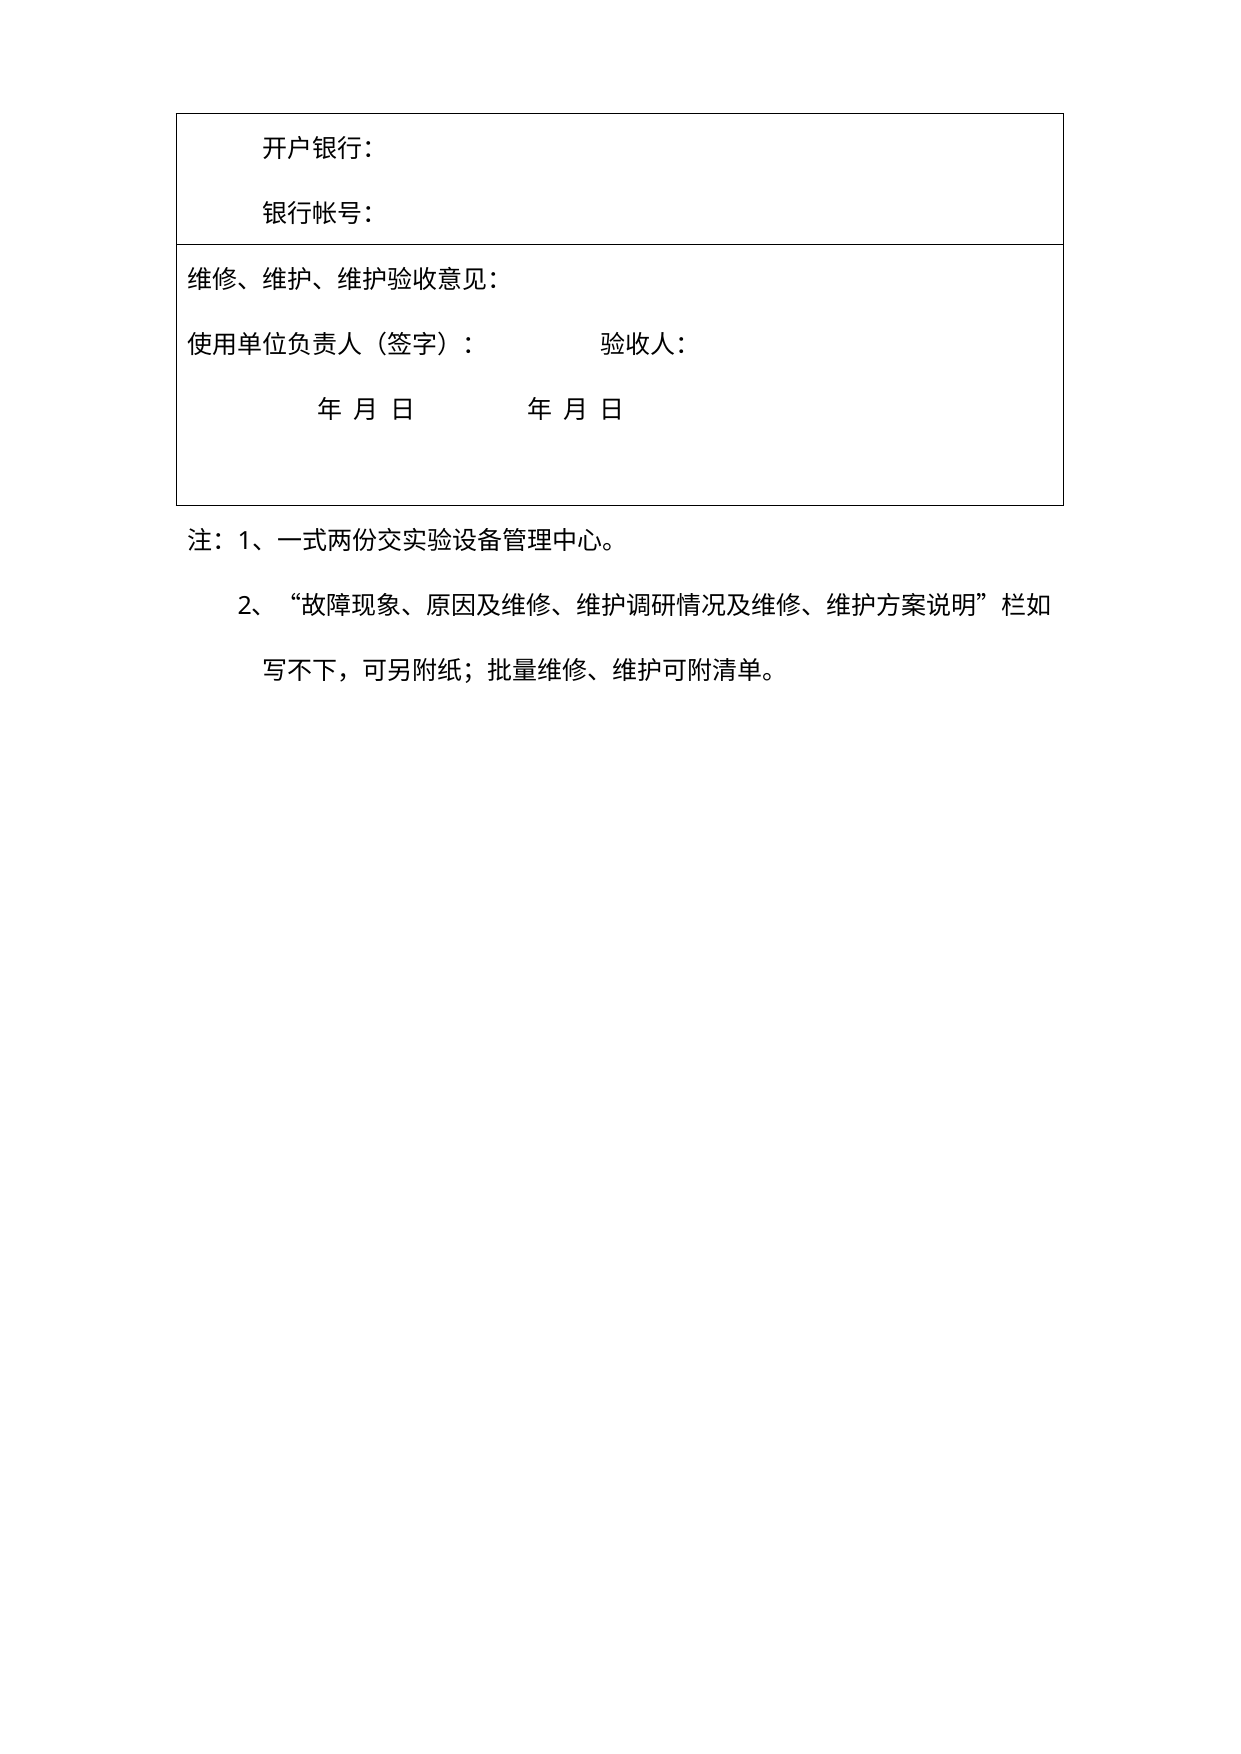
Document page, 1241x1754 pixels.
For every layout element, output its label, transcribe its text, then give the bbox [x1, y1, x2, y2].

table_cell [177, 114, 1063, 244]
text 注：1、一式两份交实验设备管理中心。 [187, 506, 1053, 571]
text 2、“故障现象、原因及维修、维护调研情况及维修、维护方案说明”栏如写不下，可另附纸；批量维修、维护可附清单。 [237, 571, 1053, 701]
table_cell 维修、维护、维护验收意见： 使用单位负责人（签字）： 验收人： 年 月 日 年 月 日 [177, 245, 1063, 505]
